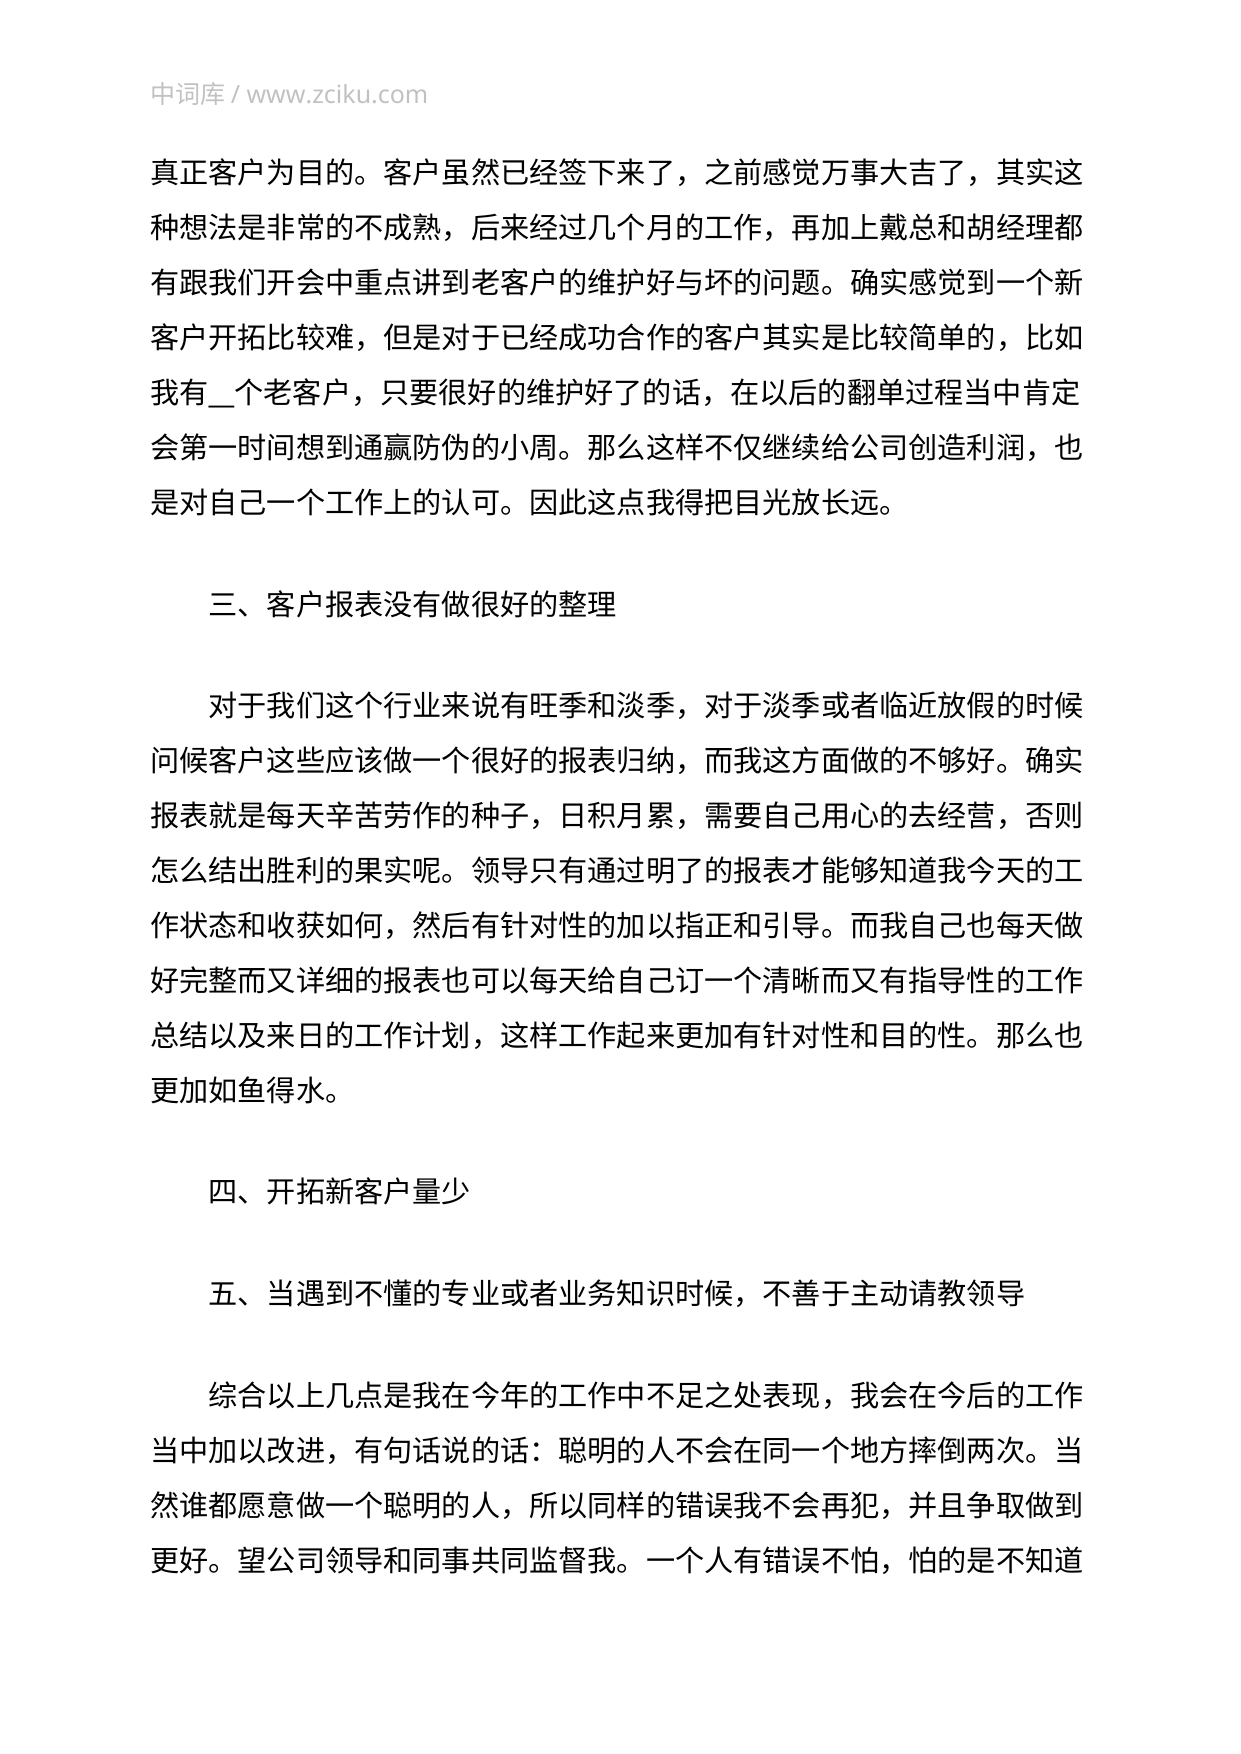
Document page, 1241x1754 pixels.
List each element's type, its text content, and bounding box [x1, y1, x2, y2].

text 五、当遇到不懂的专业或者业务知识时候，不善于主动请教领导 [150, 1271, 1090, 1313]
text 四、开拓新客户量少 [150, 1169, 1090, 1211]
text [150, 150, 1090, 522]
text 对于我们这个行业来说有旺季和淡季，对于淡季或者临近放假的时候问候客户这些应该做一个很好的报表归纳，而我这方面做的不够好。确实报表就是每天辛苦劳作的种子，日积月累，需要自己用心的去经营，否则怎么结出胜利的果实呢。领导只有通过明了的报表才能够知道我今天的工作状态和收获如何，然后有针对性的加以指正和引导。而我自己也每天做好完整而又详细的报表也可以每天给自己订一个清晰而又有指导性的工作总结以及来日的工作计划，这样工作起来更加有针对性和目的性。那么也更加如鱼得水。 [150, 683, 1090, 1109]
text 三、客户报表没有做很好的整理 [150, 581, 1090, 623]
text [150, 1373, 1090, 1579]
